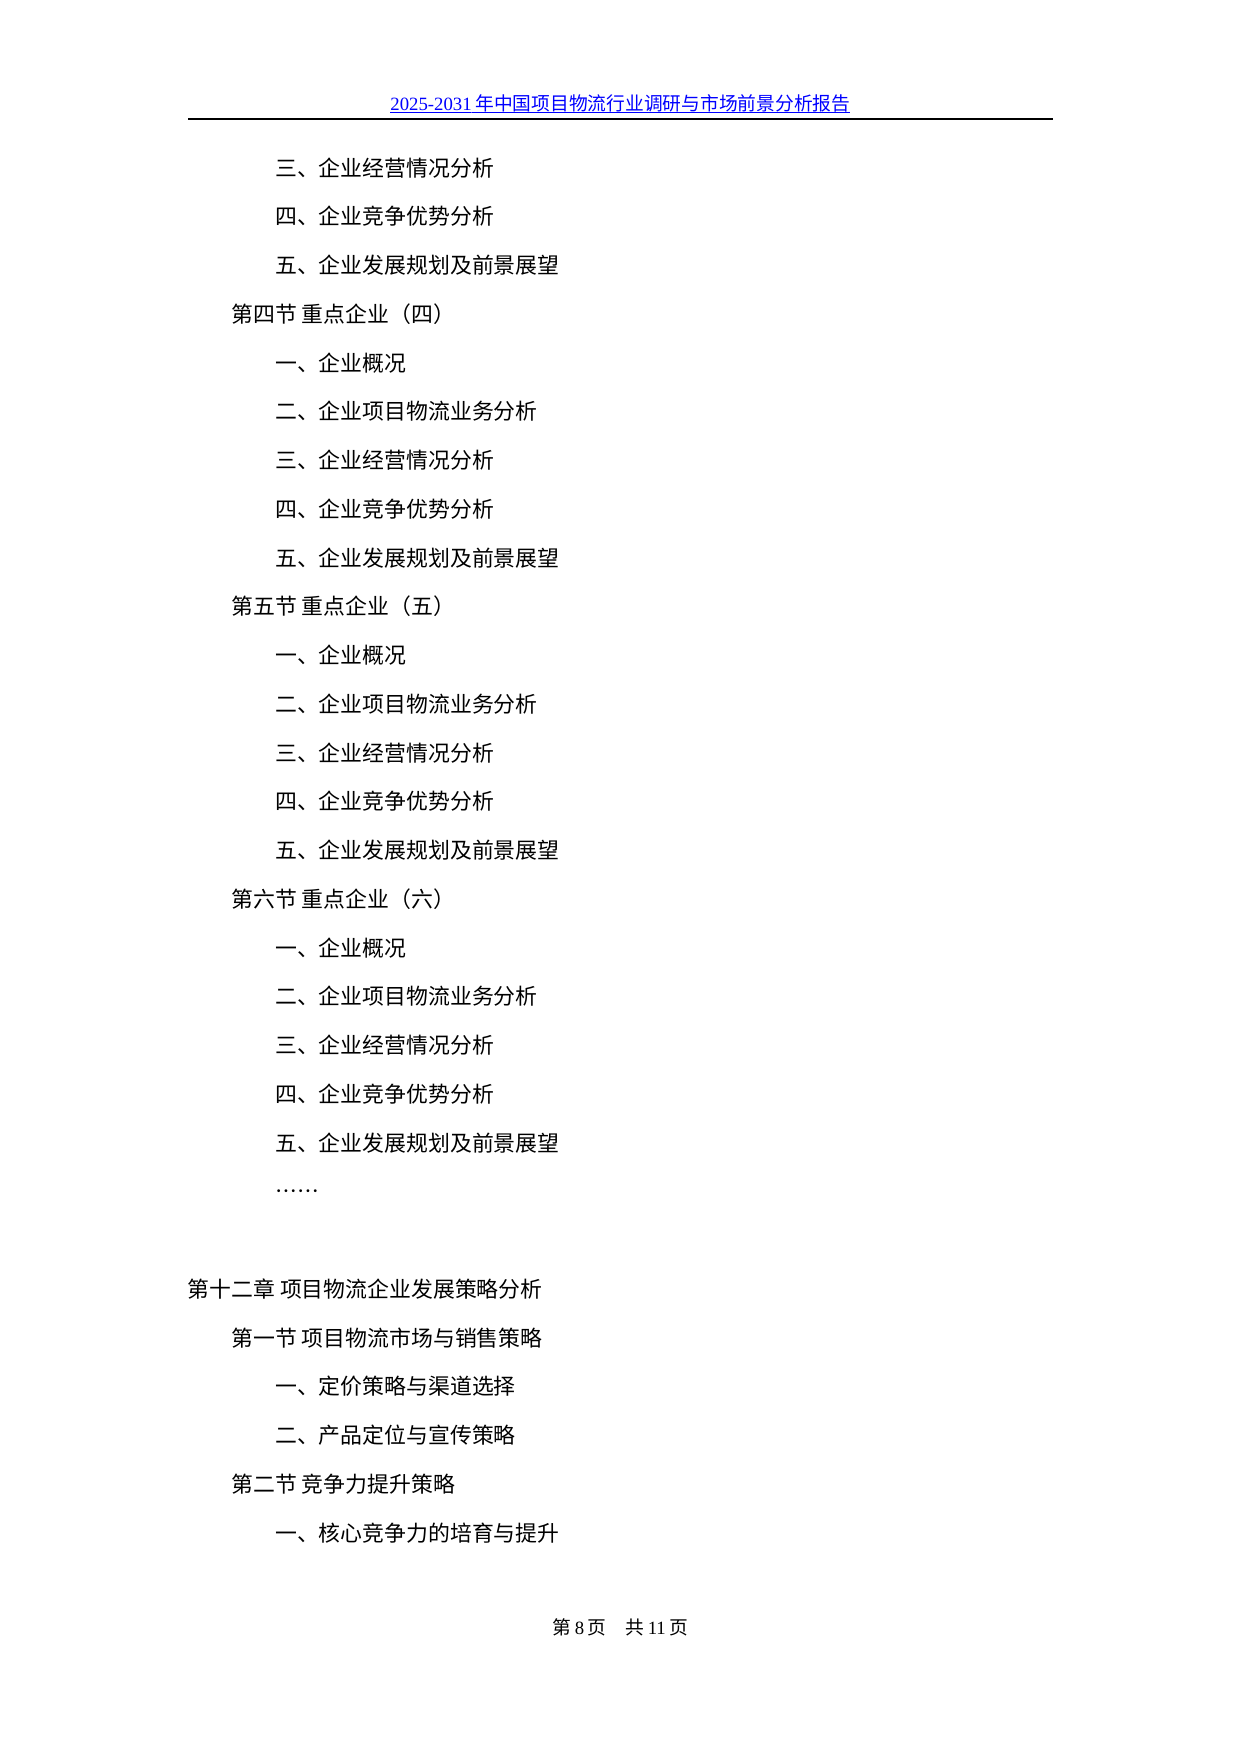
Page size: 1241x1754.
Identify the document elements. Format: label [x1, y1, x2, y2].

text [187, 150, 1053, 1548]
